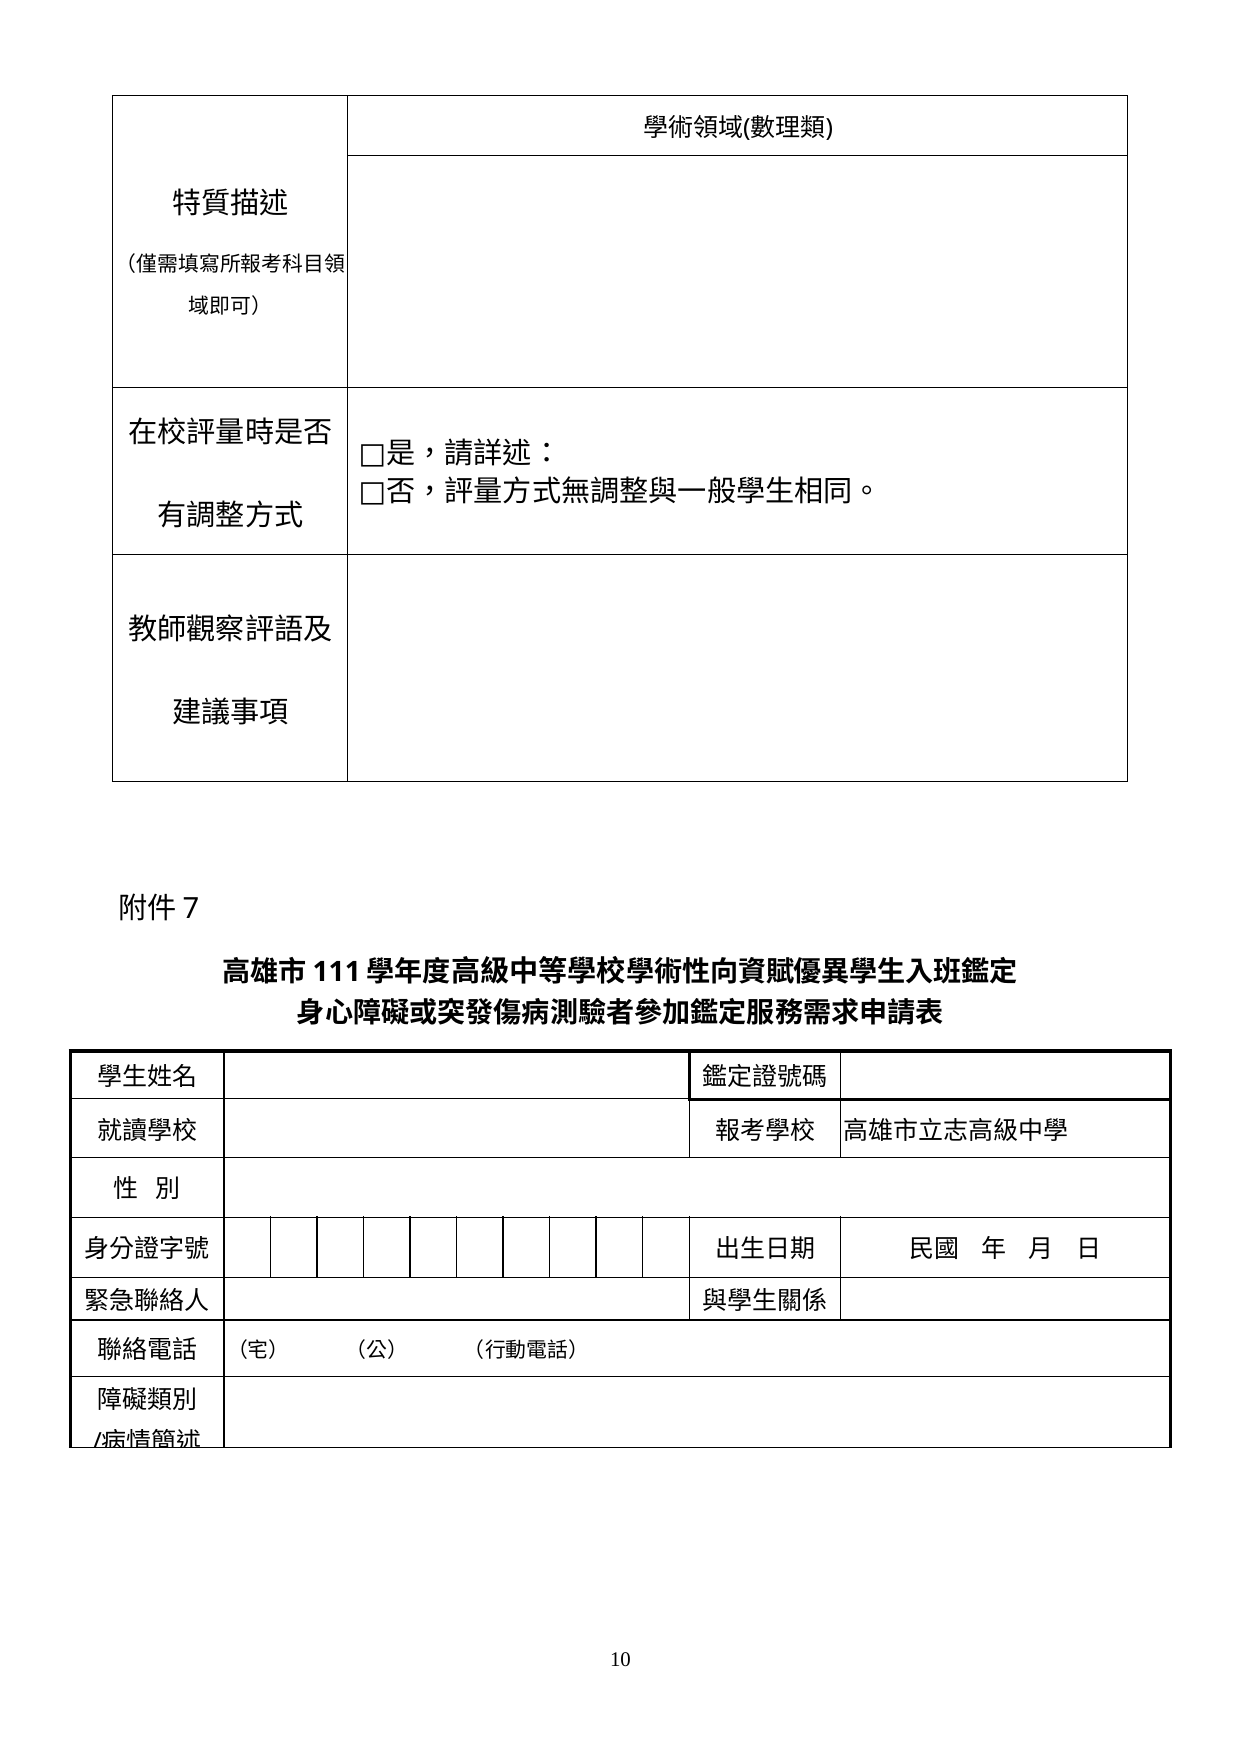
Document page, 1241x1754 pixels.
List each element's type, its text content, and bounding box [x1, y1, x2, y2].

table_header 學生姓名 [72, 1053, 223, 1097]
table_cell 聯絡電話 [72, 1321, 223, 1376]
table_header [225, 1053, 688, 1097]
table_cell [225, 1278, 689, 1319]
table_cell [271, 1218, 316, 1276]
table_cell 民國 年 月 日 [841, 1218, 1169, 1276]
table_cell 出生日期 [690, 1218, 840, 1276]
table_cell [225, 1377, 1169, 1447]
table_cell [597, 1218, 642, 1276]
table_cell 報考學校 [690, 1101, 840, 1156]
table_cell [348, 156, 1127, 387]
table_cell □是，請詳述： □否，評量方式無調整與一般學生相同。 [348, 388, 1127, 554]
table_cell [225, 1158, 1169, 1216]
table_cell [364, 1218, 409, 1276]
table_cell （宅） （公） （行動電話） [225, 1321, 1169, 1376]
table_cell [841, 1278, 1169, 1319]
table_cell [457, 1218, 502, 1276]
table_cell [411, 1218, 456, 1276]
table_cell 在校評量時是否有調整方式 [113, 388, 347, 554]
table_cell 特質描述 （僅需填寫所報考科目領域即可） [113, 96, 347, 387]
table_cell 學術領域(數理類) [348, 96, 1127, 155]
table_cell [225, 1218, 270, 1276]
table_cell 緊急聯絡人 [72, 1278, 223, 1319]
table_cell [550, 1218, 595, 1276]
text 附件7 [118, 864, 1122, 947]
table_cell [318, 1218, 363, 1276]
text 身心障礙或突發傷病測驗者參加鑑定服務需求申請表 [118, 990, 1122, 1031]
table_cell [643, 1218, 689, 1276]
table_cell 與學生關係 [690, 1278, 840, 1319]
table_header [841, 1053, 1169, 1097]
table_cell 障礙類別 /病情簡述 [72, 1377, 223, 1447]
table_cell 身分證字號 [72, 1218, 223, 1276]
table_cell 高雄市立志高級中學 [841, 1101, 1169, 1156]
table_cell 性 別 [72, 1158, 223, 1216]
table_cell [348, 555, 1127, 781]
text 高雄市111學年度高級中等學校學術性向資賦優異學生入班鑑定 [118, 947, 1122, 990]
table_cell [504, 1218, 549, 1276]
table_cell 教師觀察評語及建議事項 [113, 555, 347, 781]
table_cell 就讀學校 [72, 1099, 223, 1156]
table_cell [225, 1099, 689, 1156]
table_header 鑑定證號碼 [691, 1053, 840, 1097]
